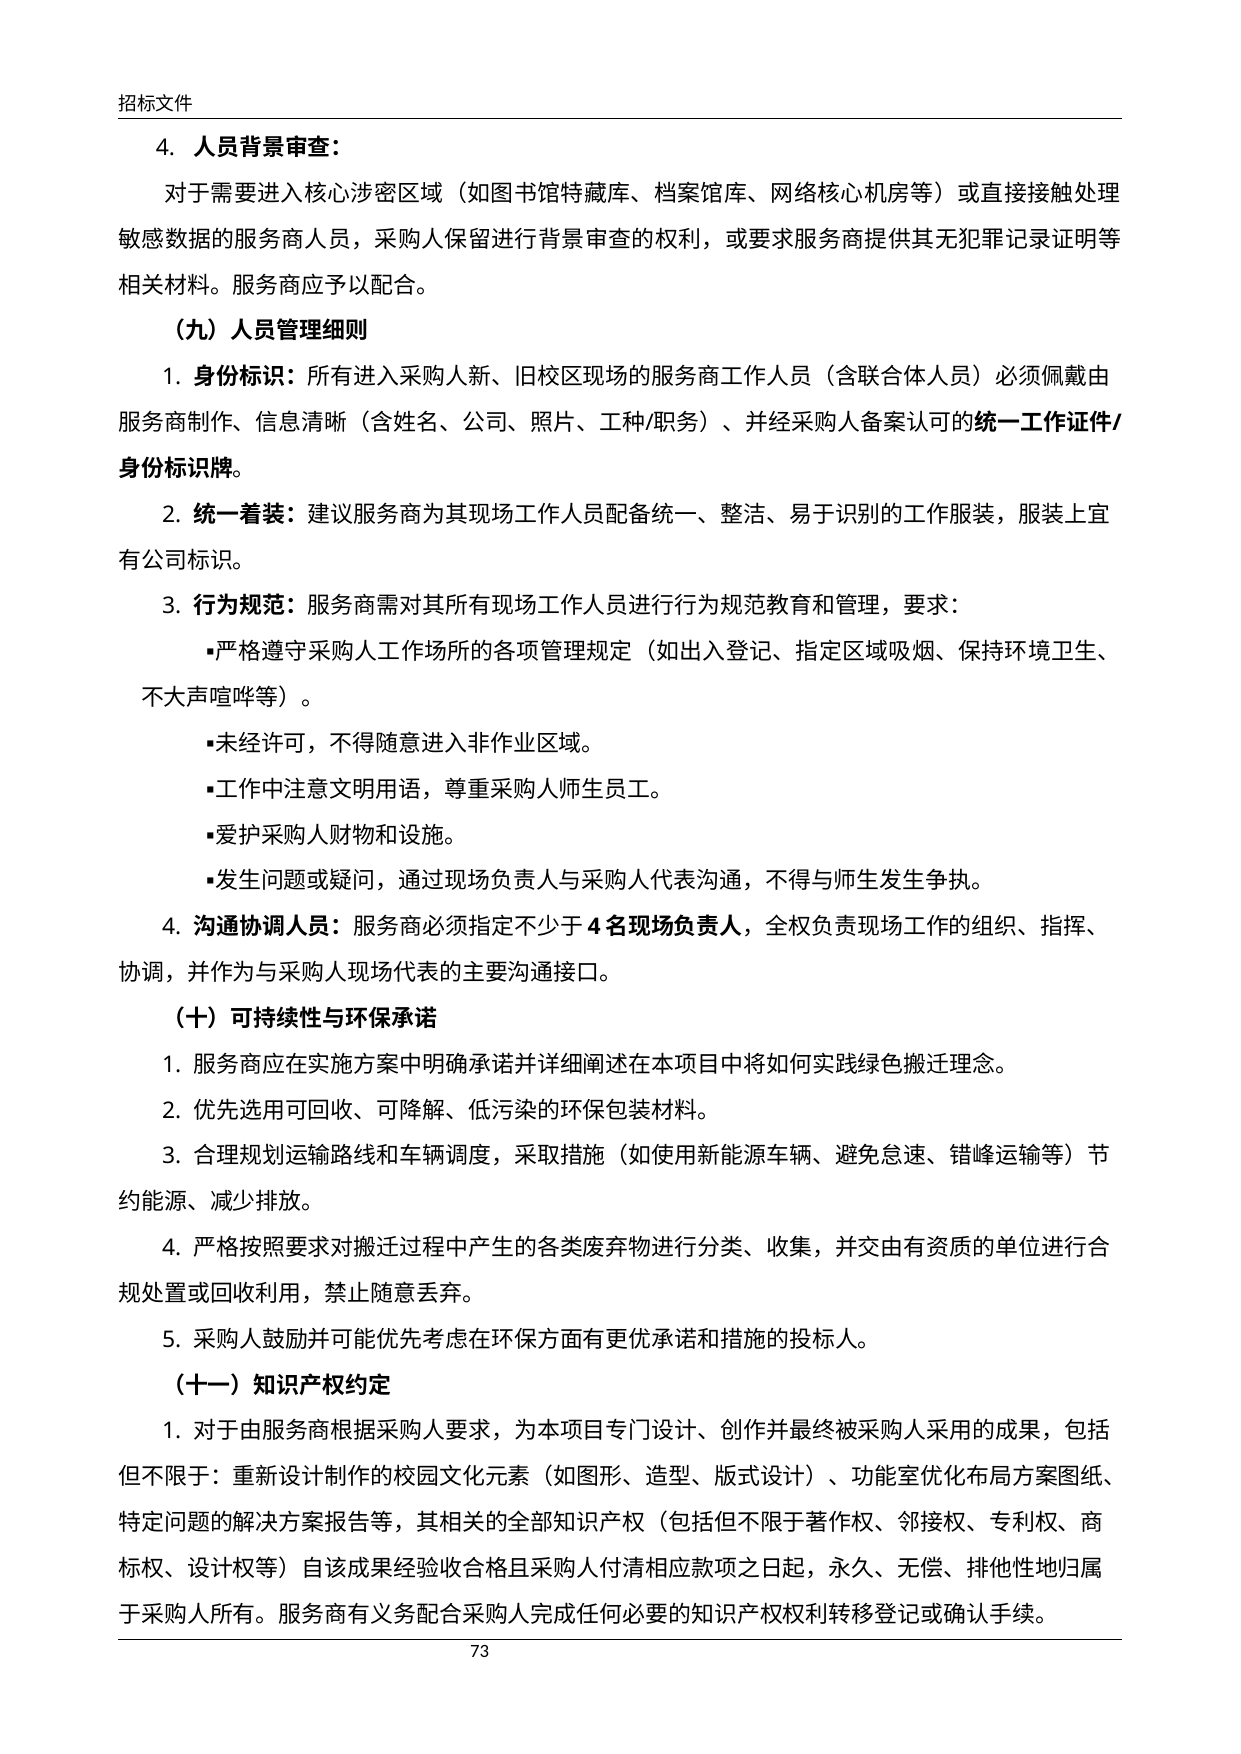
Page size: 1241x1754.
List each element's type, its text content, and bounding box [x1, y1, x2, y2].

text 对于需要进入核心涉密区域（如图书馆特藏库、档案馆库、网络核心机房等）或直接接触处理敏感数据的服务商人员，采购人保留进行背景审查的权利，或要求服务商提供其无犯罪记录证明等相关材料。服务商应予以配合。 [118, 165, 1122, 302]
list 统一着装：建议服务商为其现场工作人员配备统一、整洁、易于识别的工作服装，服装上宜有公司标识。 [118, 486, 1122, 577]
list 未经许可，不得随意进入非作业区域。 [141, 715, 1122, 761]
list 知识产权约定 [118, 1356, 1122, 1402]
list 优先选用可回收、可降解、低污染的环保包装材料。 [118, 1081, 1122, 1127]
list 发生问题或疑问，通过现场负责人与采购人代表沟通，不得与师生发生争执。 [141, 852, 1122, 898]
list 服务商应在实施方案中明确承诺并详细阐述在本项目中将如何实践绿色搬迁理念。 [118, 1036, 1122, 1081]
list 严格遵守采购人工作场所的各项管理规定（如出入登记、指定区域吸烟、保持环境卫生、不大声喧哗等）。 [141, 623, 1122, 715]
list 身份标识：所有进入采购人新、旧校区现场的服务商工作人员（含联合体人员）必须佩戴由服务商制作、信息清晰（含姓名、公司、照片、工种/职务）、并经采购人备案认可的统一工作证件/身份标识牌。 [118, 348, 1122, 486]
list 人员背景审查： [156, 119, 1122, 165]
list 沟通协调人员：服务商必须指定不少于4名现场负责人，全权负责现场工作的组织、指挥、协调，并作为与采购人现场代表的主要沟通接口。 [118, 898, 1122, 990]
list 可持续性与环保承诺 [118, 990, 1122, 1036]
list 对于由服务商根据采购人要求，为本项目专门设计、创作并最终被采购人采用的成果，包括但不限于：重新设计制作的校园文化元素（如图形、造型、版式设计）、功能室优化布局方案图纸、特定问题的解决方案报告等，其相关的全部知识产权（包括但不限于著作权、邻接权、专利权、商标权、设计权等）自该成果经验收合格且采购人付清相应款项之日起，永久、无偿、排他性地归属于采购人所有。服务商有义务配合采购人完成任何必要的知识产权权利转移登记或确认手续。 [118, 1402, 1122, 1631]
list 人员管理细则 [118, 302, 1122, 348]
list 工作中注意文明用语，尊重采购人师生员工。 [141, 761, 1122, 806]
list 行为规范：服务商需对其所有现场工作人员进行行为规范教育和管理，要求： [118, 577, 1122, 623]
list 合理规划运输路线和车辆调度，采取措施（如使用新能源车辆、避免怠速、错峰运输等）节约能源、减少排放。 [118, 1127, 1122, 1219]
list 采购人鼓励并可能优先考虑在环保方面有更优承诺和措施的投标人。 [118, 1311, 1122, 1356]
list 爱护采购人财物和设施。 [141, 806, 1122, 852]
list 严格按照要求对搬迁过程中产生的各类废弃物进行分类、收集，并交由有资质的单位进行合规处置或回收利用，禁止随意丢弃。 [118, 1219, 1122, 1311]
